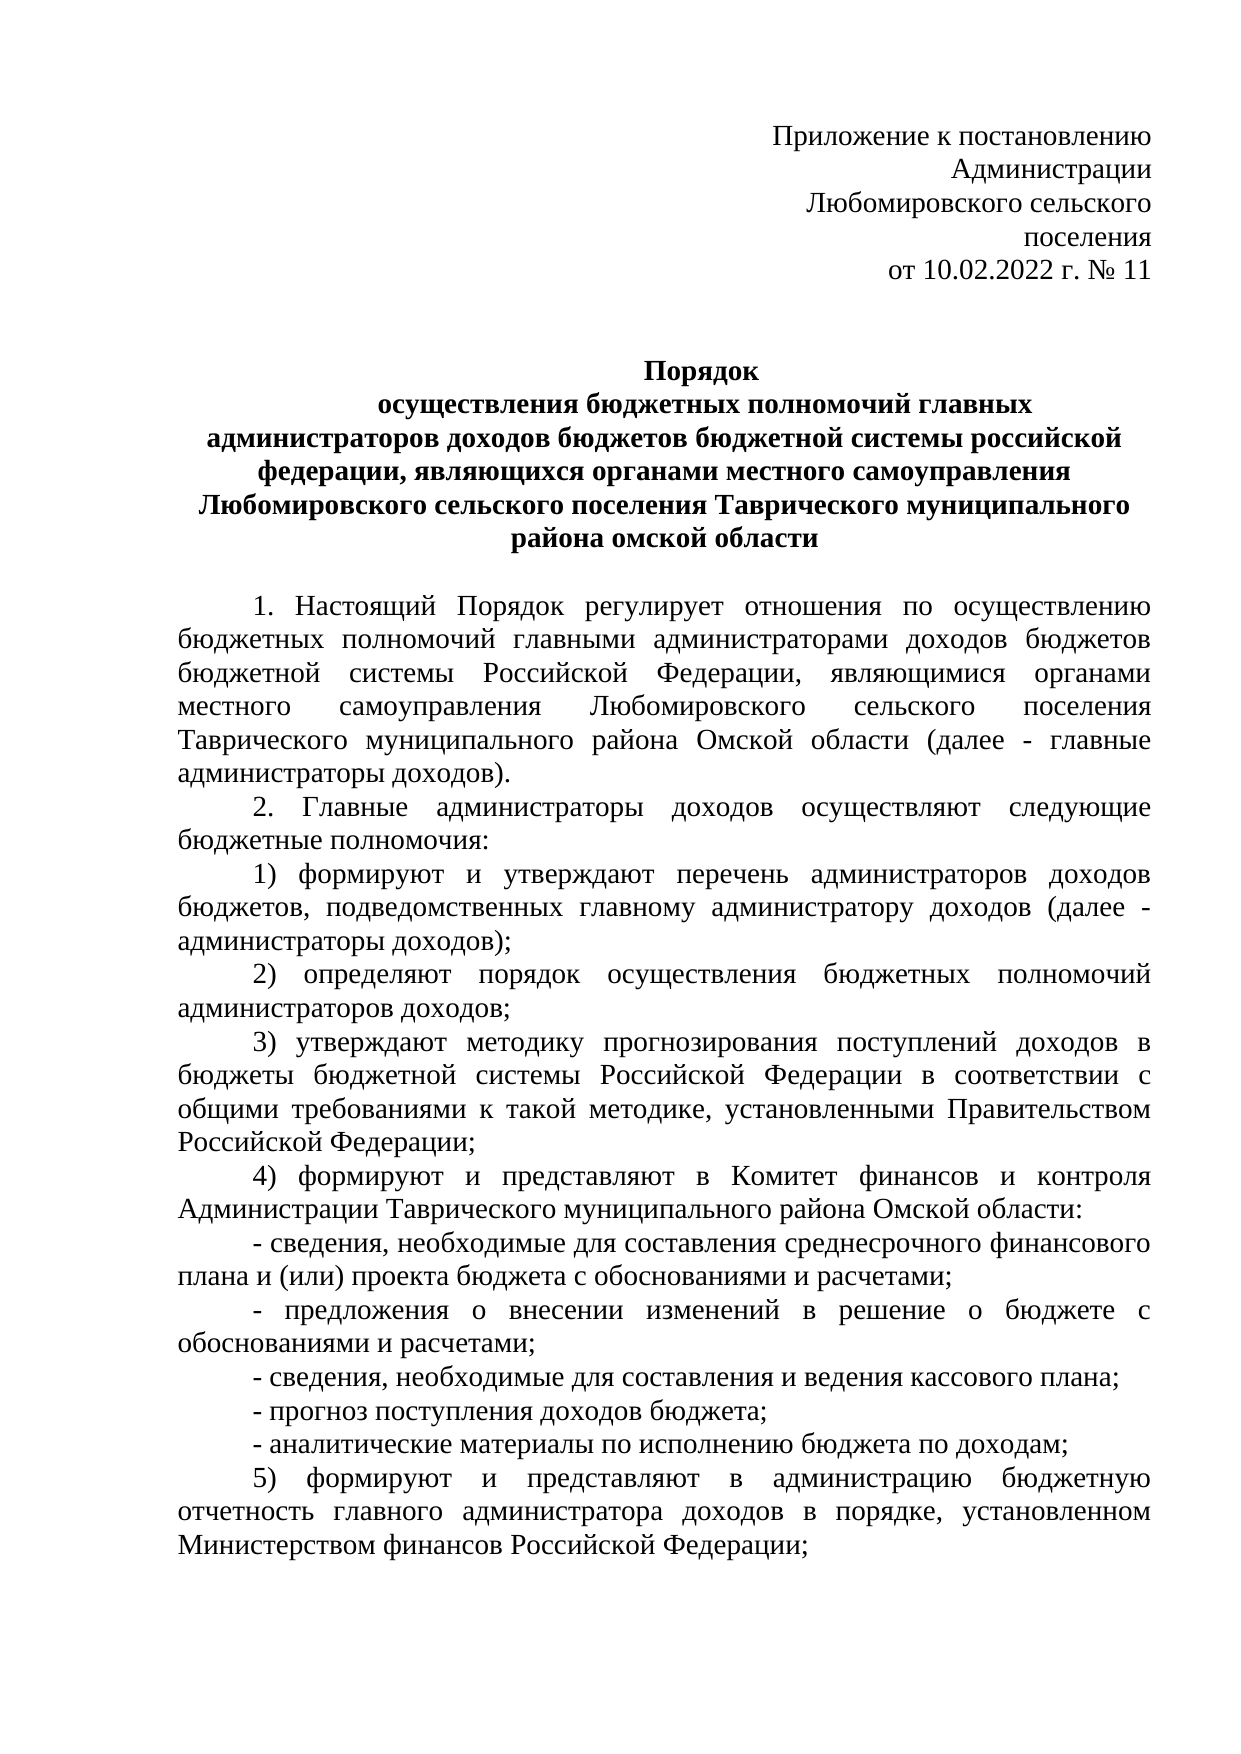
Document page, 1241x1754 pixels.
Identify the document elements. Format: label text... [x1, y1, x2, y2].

text 5) формируют и представляют в администрацию бюджетную отчетность главного администратора доходов в порядке, установленном Министерством финансов Российской Федерации; [177, 1460, 1152, 1560]
text осуществления бюджетных полномочий главных администраторов доходов бюджетов бюджетной системы российской федерации, являющихся органами местного самоуправления Любомировского сельского поселения Таврического муниципального района омской области [177, 386, 1152, 554]
text - сведения, необходимые для составления среднесрочного финансового плана и (или) проекта бюджета с обоснованиями и расчетами; [177, 1225, 1152, 1292]
text 2) определяют порядок осуществления бюджетных полномочий администраторов доходов; [177, 957, 1152, 1024]
text 3) утверждают методику прогнозирования поступлений доходов в бюджеты бюджетной системы Российской Федерации в соответствии с общими требованиями к такой методике, установленными Правительством Российской Федерации; [177, 1024, 1152, 1158]
text 4) формируют и представляют в Комитет финансов и контроля Администрации Таврического муниципального района Омской области: [177, 1158, 1152, 1225]
text - аналитические материалы по исполнению бюджета по доходам; [177, 1426, 1152, 1460]
text Приложение к постановлению Администрации Любомировского сельского поселения [768, 118, 1152, 252]
text 1. Настоящий Порядок регулирует отношения по осуществлению бюджетных полномочий главными администраторами доходов бюджетов бюджетной системы Российской Федерации, являющимися органами местного самоуправления Любомировского сельского поселения Таврического муниципального района Омской области (далее - главные администраторы доходов). [177, 588, 1152, 789]
text - предложения о внесении изменений в решение о бюджете с обоснованиями и расчетами; [177, 1292, 1152, 1359]
text 2. Главные администраторы доходов осуществляют следующие бюджетные полномочия: [177, 789, 1152, 856]
text - прогноз поступления доходов бюджета; [177, 1393, 1152, 1426]
text от 10.02.2022 г. № 11 [768, 252, 1152, 286]
text 1) формируют и утверждают перечень администраторов доходов бюджетов, подведомственных главному администратору доходов (далее - администраторы доходов); [177, 856, 1152, 957]
text - сведения, необходимые для составления и ведения кассового плана; [177, 1359, 1152, 1393]
text Порядок [177, 353, 1152, 386]
